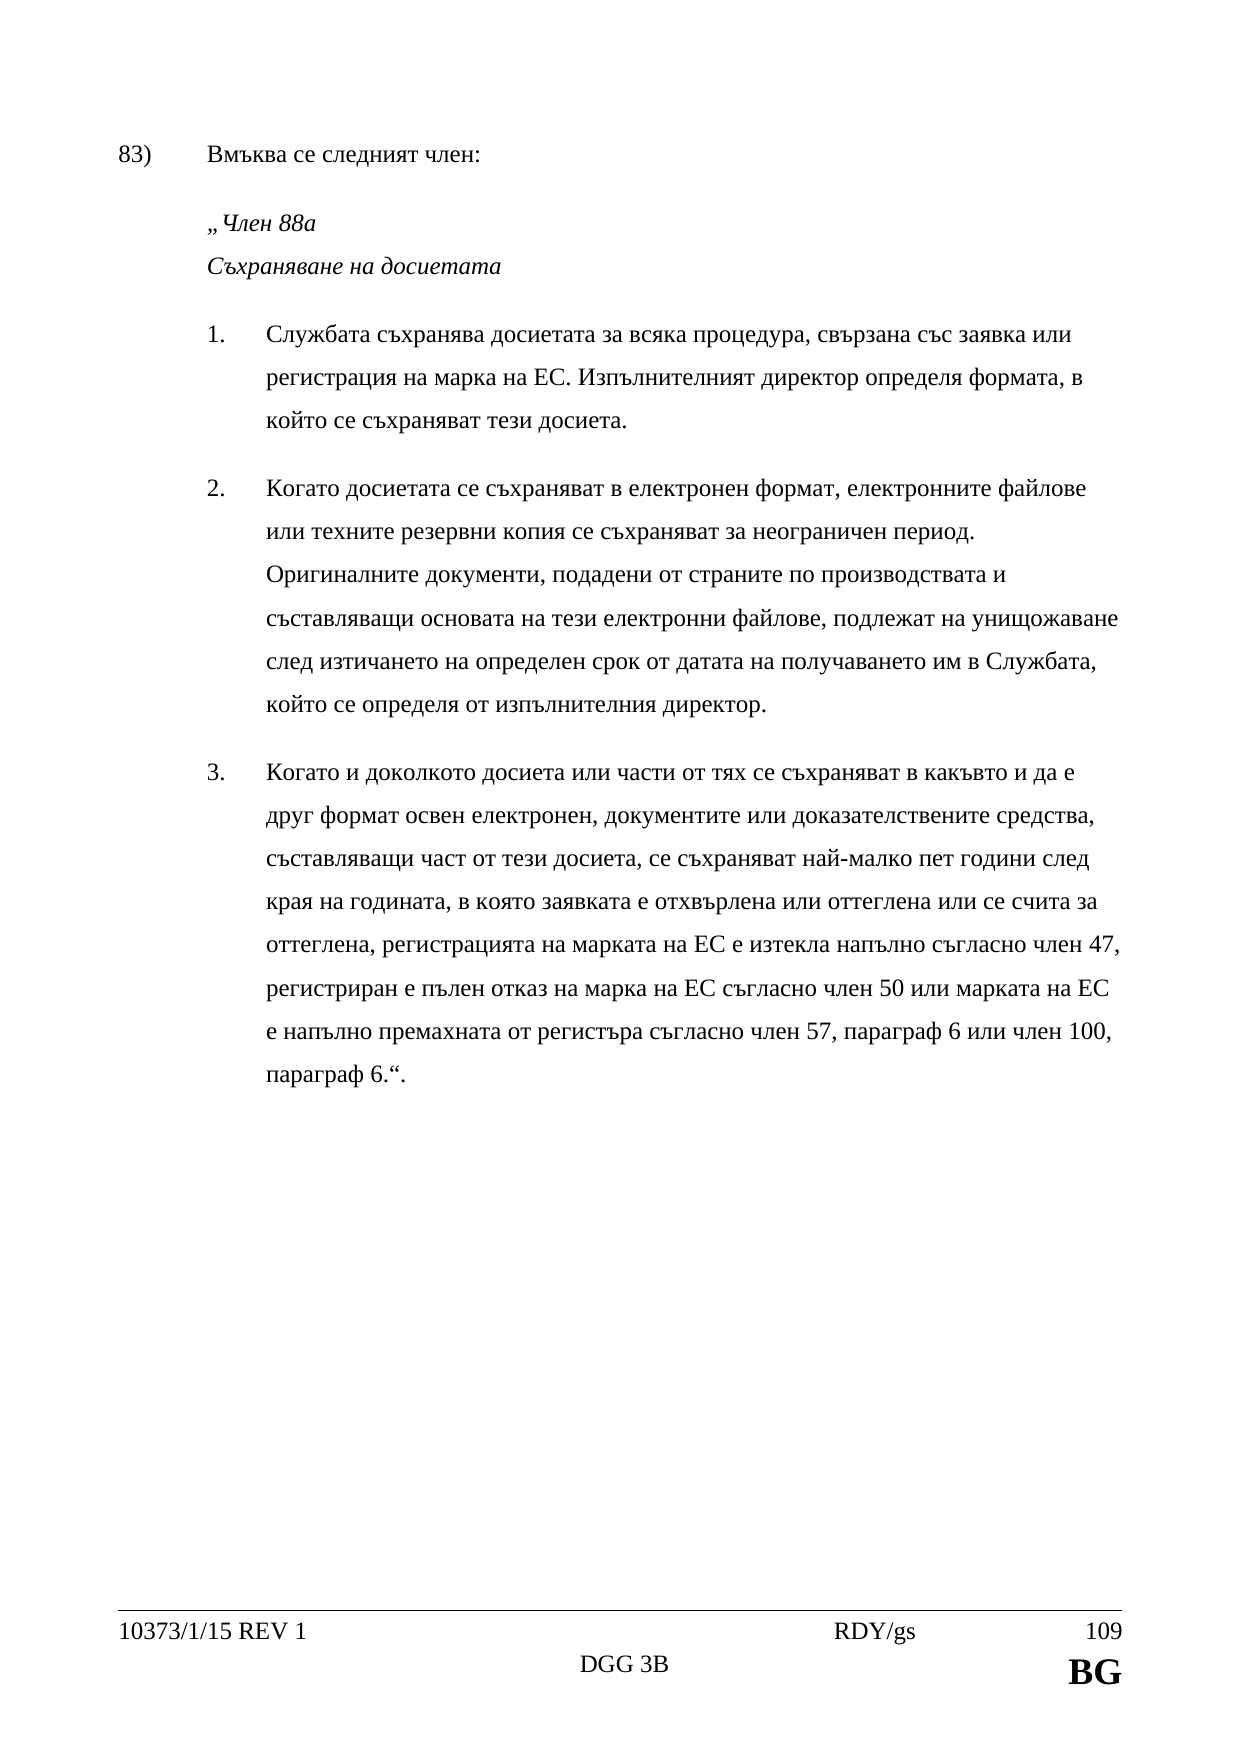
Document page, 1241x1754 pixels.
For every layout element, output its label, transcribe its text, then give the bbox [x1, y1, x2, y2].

text „Член 88а Съхраняване на досиетата [207, 208, 1122, 279]
text 1. Службата съхранява досиетата за всяка процедура, свързана със заявка или регистрация на марка на ЕС. Изпълнителният директор определя формата, в който се съхраняват тези досиета. [207, 319, 1122, 434]
text 3. Когато и доколкото досиета или части от тях се съхраняват в какъвто и да е друг формат освен електронен, документите или доказателствените средства, съставляващи част от тези досиета, се съхраняват най-малко пет години след края на годината, в която заявката е отхвърлена или оттеглена или се счита за оттеглена, регистрацията на марката на ЕС е изтекла напълно съгласно член 47, регистриран е пълен отказ на марка на ЕС съгласно член 50 или марката на ЕС е напълно премахната от регистъра съгласно член 57, параграф 6 или член 100, параграф 6.“. [207, 757, 1122, 1088]
text 83) Вмъква се следният член: [118, 139, 1122, 168]
text 2. Когато досиетата се съхраняват в електронен формат, електронните файлове или техните резервни копия се съхраняват за неограничен период. Оригиналните документи, подадени от страните по производствата и съставляващи основата на тези електронни файлове, подлежат на унищожаване след изтичането на определен срок от датата на получаването им в Службата, който се определя от изпълнителния директор. [207, 473, 1122, 718]
